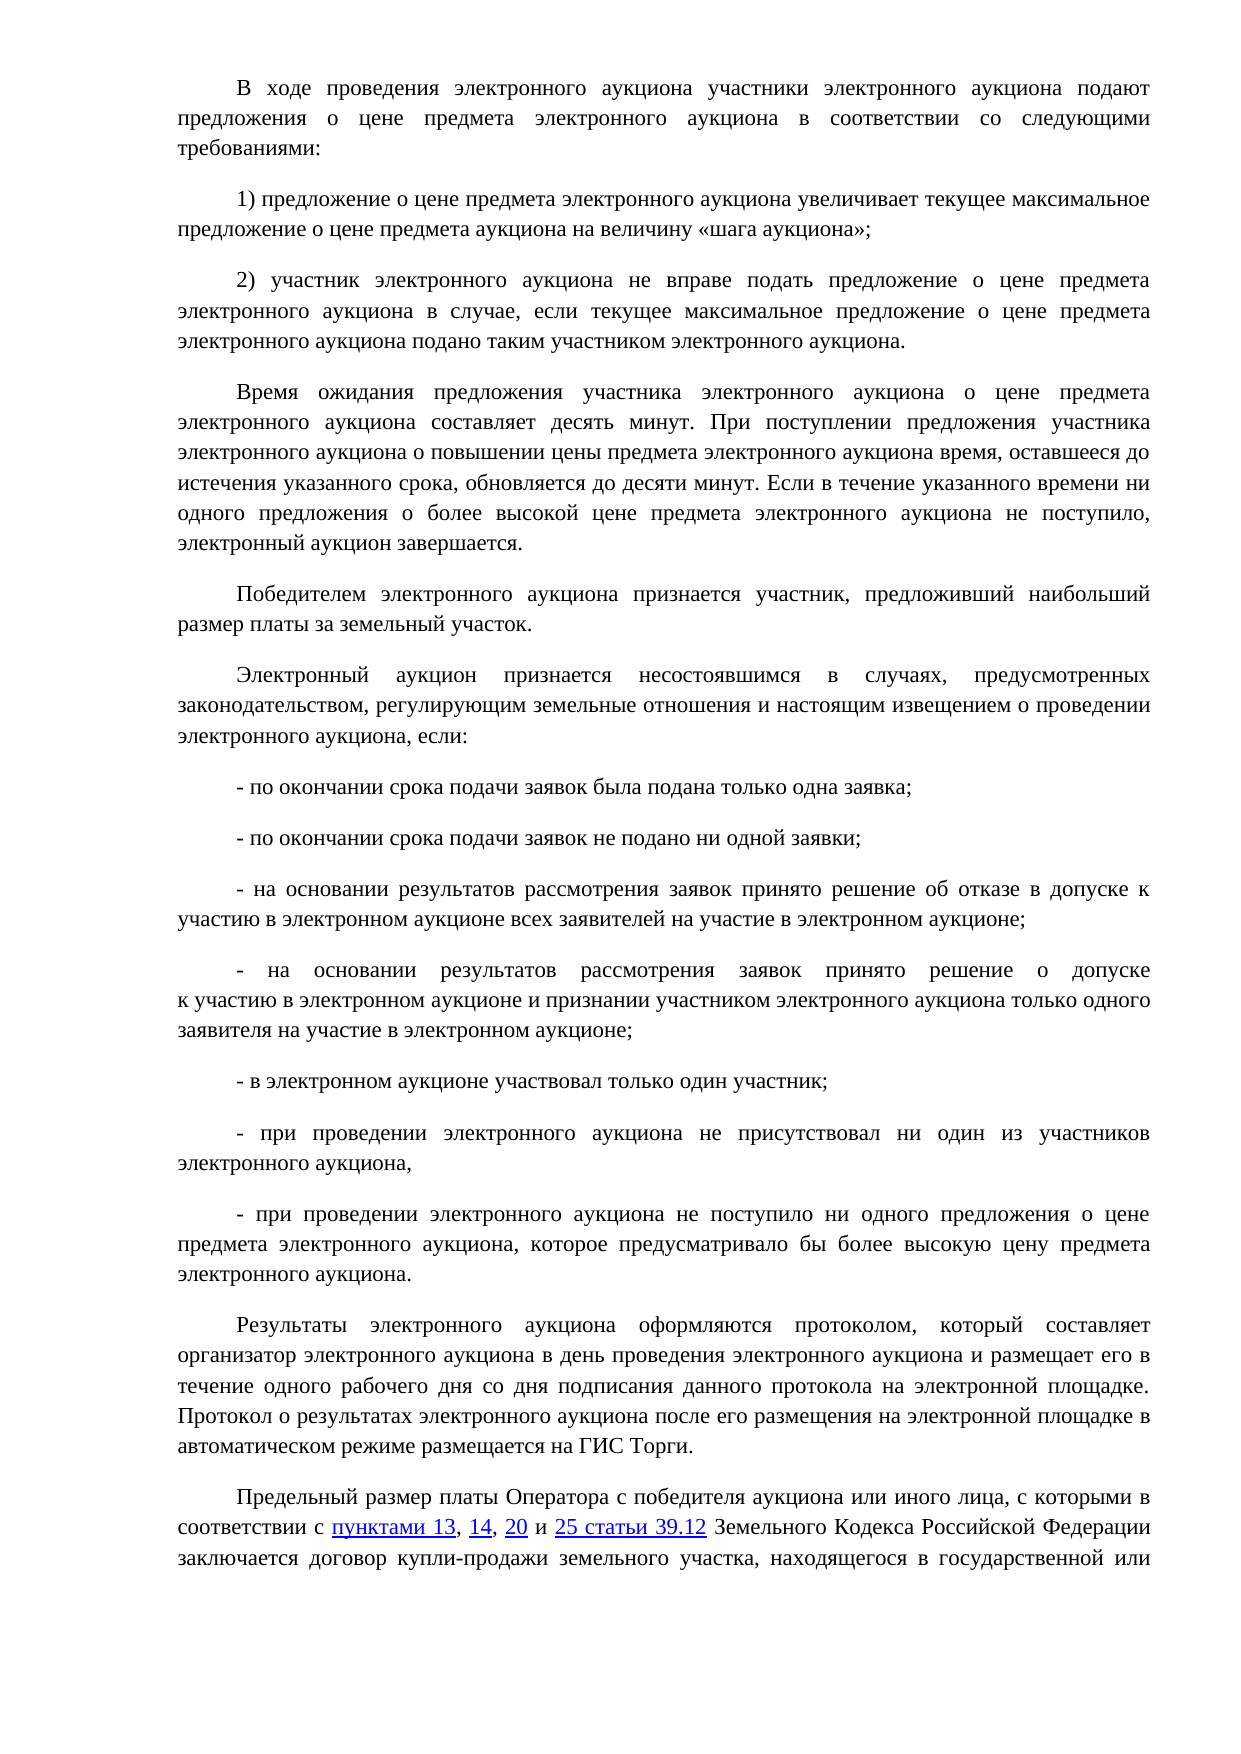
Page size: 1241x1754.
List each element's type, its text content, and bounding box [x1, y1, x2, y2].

text Время ожидания предложения участника электронного аукциона о цене предмета электронного аукциона составляет десять минут. При поступлении предложения участника электронного аукциона о повышении цены предмета электронного аукциона время, оставшееся до истечения указанного срока, обновляется до десяти минут. Если в течение указанного времени ни одного предложения о более высокой цене предмета электронного аукциона не поступило, электронный аукцион завершается. [177, 378, 1152, 555]
text - на основании результатов рассмотрения заявок принято решение о допуске к участию в электронном аукционе и признании участником электронного аукциона только одного заявителя на участие в электронном аукционе; [177, 956, 1152, 1043]
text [177, 1483, 1152, 1570]
text - на основании результатов рассмотрения заявок принято решение об отказе в допуске к участию в электронном аукционе всех заявителей на участие в электронном аукционе; [177, 875, 1152, 931]
text Электронный аукцион признается несостоявшимся в случаях, предусмотренных законодательством, регулирующим земельные отношения и настоящим извещением о проведении электронного аукциона, если: [177, 661, 1152, 748]
text Победителем электронного аукциона признается участник, предложивший наибольший размер платы за земельный участок. [177, 580, 1152, 637]
text 1) предложение о цене предмета электронного аукциона увеличивает текущее максимальное предложение о цене предмета аукциона на величину «шага аукциона»; [177, 185, 1152, 242]
text - при проведении электронного аукциона не поступило ни одного предложения о цене предмета электронного аукциона, которое предусматривало бы более высокую цену предмета электронного аукциона. [177, 1200, 1152, 1287]
text В ходе проведения электронного аукциона участники электронного аукциона подают предложения о цене предмета электронного аукциона в соответствии со следующими требованиями: [177, 74, 1152, 161]
text 2) участник электронного аукциона не вправе подать предложение о цене предмета электронного аукциона в случае, если текущее максимальное предложение о цене предмета электронного аукциона подано таким участником электронного аукциона. [177, 267, 1152, 353]
text - в электронном аукционе участвовал только один участник; [177, 1068, 1152, 1094]
text - по окончании срока подачи заявок не подано ни одной заявки; [177, 824, 1152, 850]
text Результаты электронного аукциона оформляются протоколом, который составляет организатор электронного аукциона в день проведения электронного аукциона и размещает его в течение одного рабочего дня со дня подписания данного протокола на электронной площадке. Протокол о результатах электронного аукциона после его размещения на электронной площадке в автоматическом режиме размещается на ГИС Торги. [177, 1311, 1152, 1458]
text - по окончании срока подачи заявок была подана только одна заявка; [177, 773, 1152, 799]
text - при проведении электронного аукциона не присутствовал ни один из участников электронного аукциона, [177, 1119, 1152, 1175]
